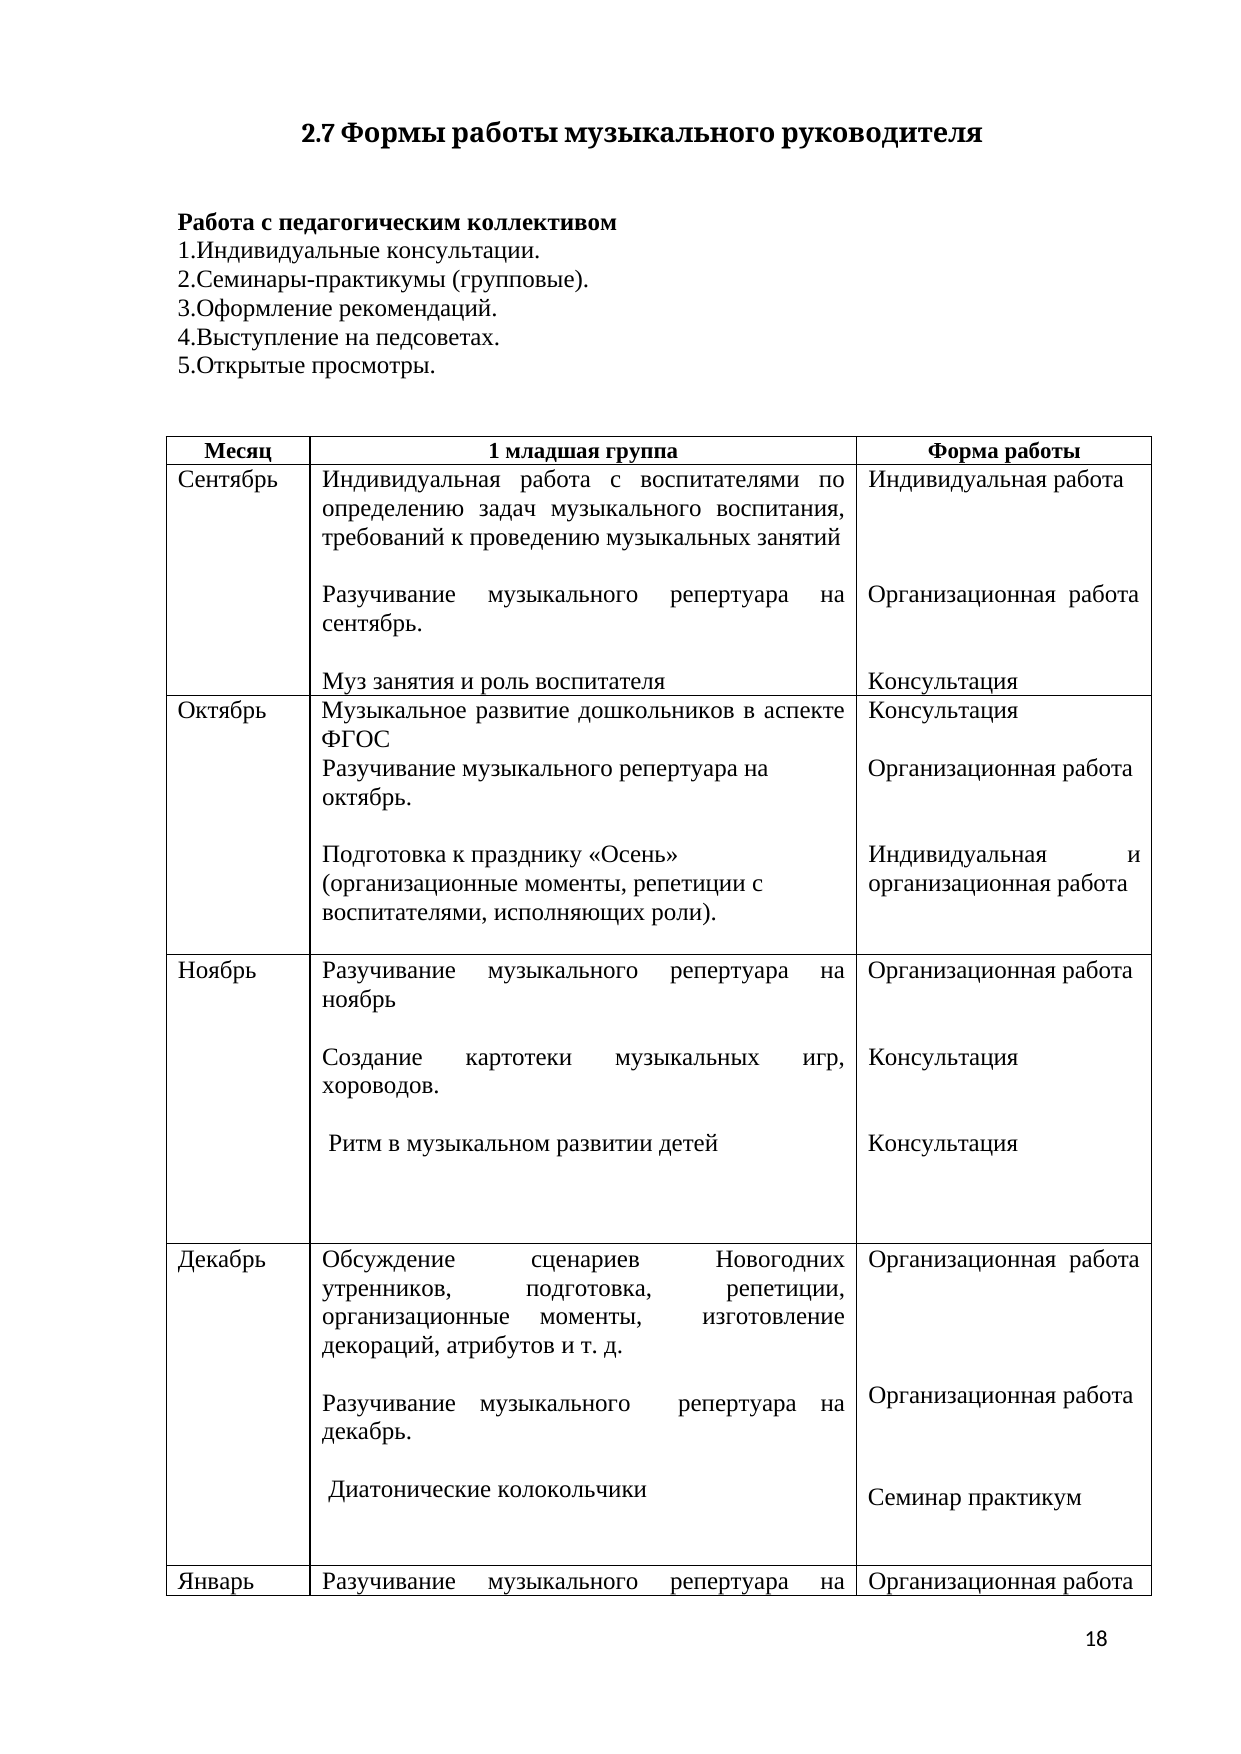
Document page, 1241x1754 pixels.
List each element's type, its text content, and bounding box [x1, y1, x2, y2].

table_cell Индивидуальная работа с воспитателями по определению задач музыкального воспитания, требований к проведению музыкальных занятий Разучивание музыкального репертуара на сентябрь. Муз занятия и роль воспитателя [311, 465, 856, 694]
text Работа с педагогическим коллективом [177, 207, 1107, 236]
table_cell Декабрь [167, 1244, 309, 1565]
text 4.Выступление на педсоветах. [177, 322, 1107, 351]
subtitle 2.7 Формы работы музыкального руководителя [177, 118, 1107, 149]
table_cell Октябрь [167, 696, 309, 954]
table_cell Ноябрь [167, 955, 309, 1243]
text 3.Оформление рекомендаций. [177, 293, 1107, 322]
table_cell Разучивание музыкального репертуара на ноябрь Создание картотеки музыкальных игр, хороводов. Ритм в музыкальном развитии детей [311, 955, 856, 1243]
text 1.Индивидуальные консультации. [177, 236, 1107, 264]
table_cell Организационная работа Организационная работа Семинар практикум [857, 1244, 1151, 1565]
text 5.Открытые просмотры. [177, 351, 1107, 379]
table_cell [857, 1566, 1151, 1594]
table_cell Сентябрь [167, 465, 309, 694]
table_header Форма работы [857, 437, 1151, 463]
table_cell Музыкальное развитие дошкольников в аспекте ФГОС Разучивание музыкального репертуара на октябрь. Подготовка к празднику «Осень» (организационные моменты, репетиции с воспитателями, исполняющих роли). [311, 696, 856, 954]
table_cell Индивидуальная работа Организационная работа Консультация [857, 465, 1151, 694]
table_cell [311, 1566, 856, 1594]
table_header 1 младшая группа [311, 437, 856, 463]
table_cell Январь [167, 1566, 309, 1594]
table_cell Обсуждение сценариев Новогодних утренников, подготовка, репетиции, организационные моменты, изготовление декораций, атрибутов и т. д. Разучивание музыкального репертуара на декабрь. Диатонические колокольчики [311, 1244, 856, 1565]
text 2.Семинары-практикумы (групповые). [177, 264, 1107, 293]
table_cell Организационная работа Консультация Консультация [857, 955, 1151, 1243]
table_cell Консультация Организационная работа Индивидуальная и организационная работа [857, 696, 1151, 954]
table_header Месяц [167, 437, 309, 463]
